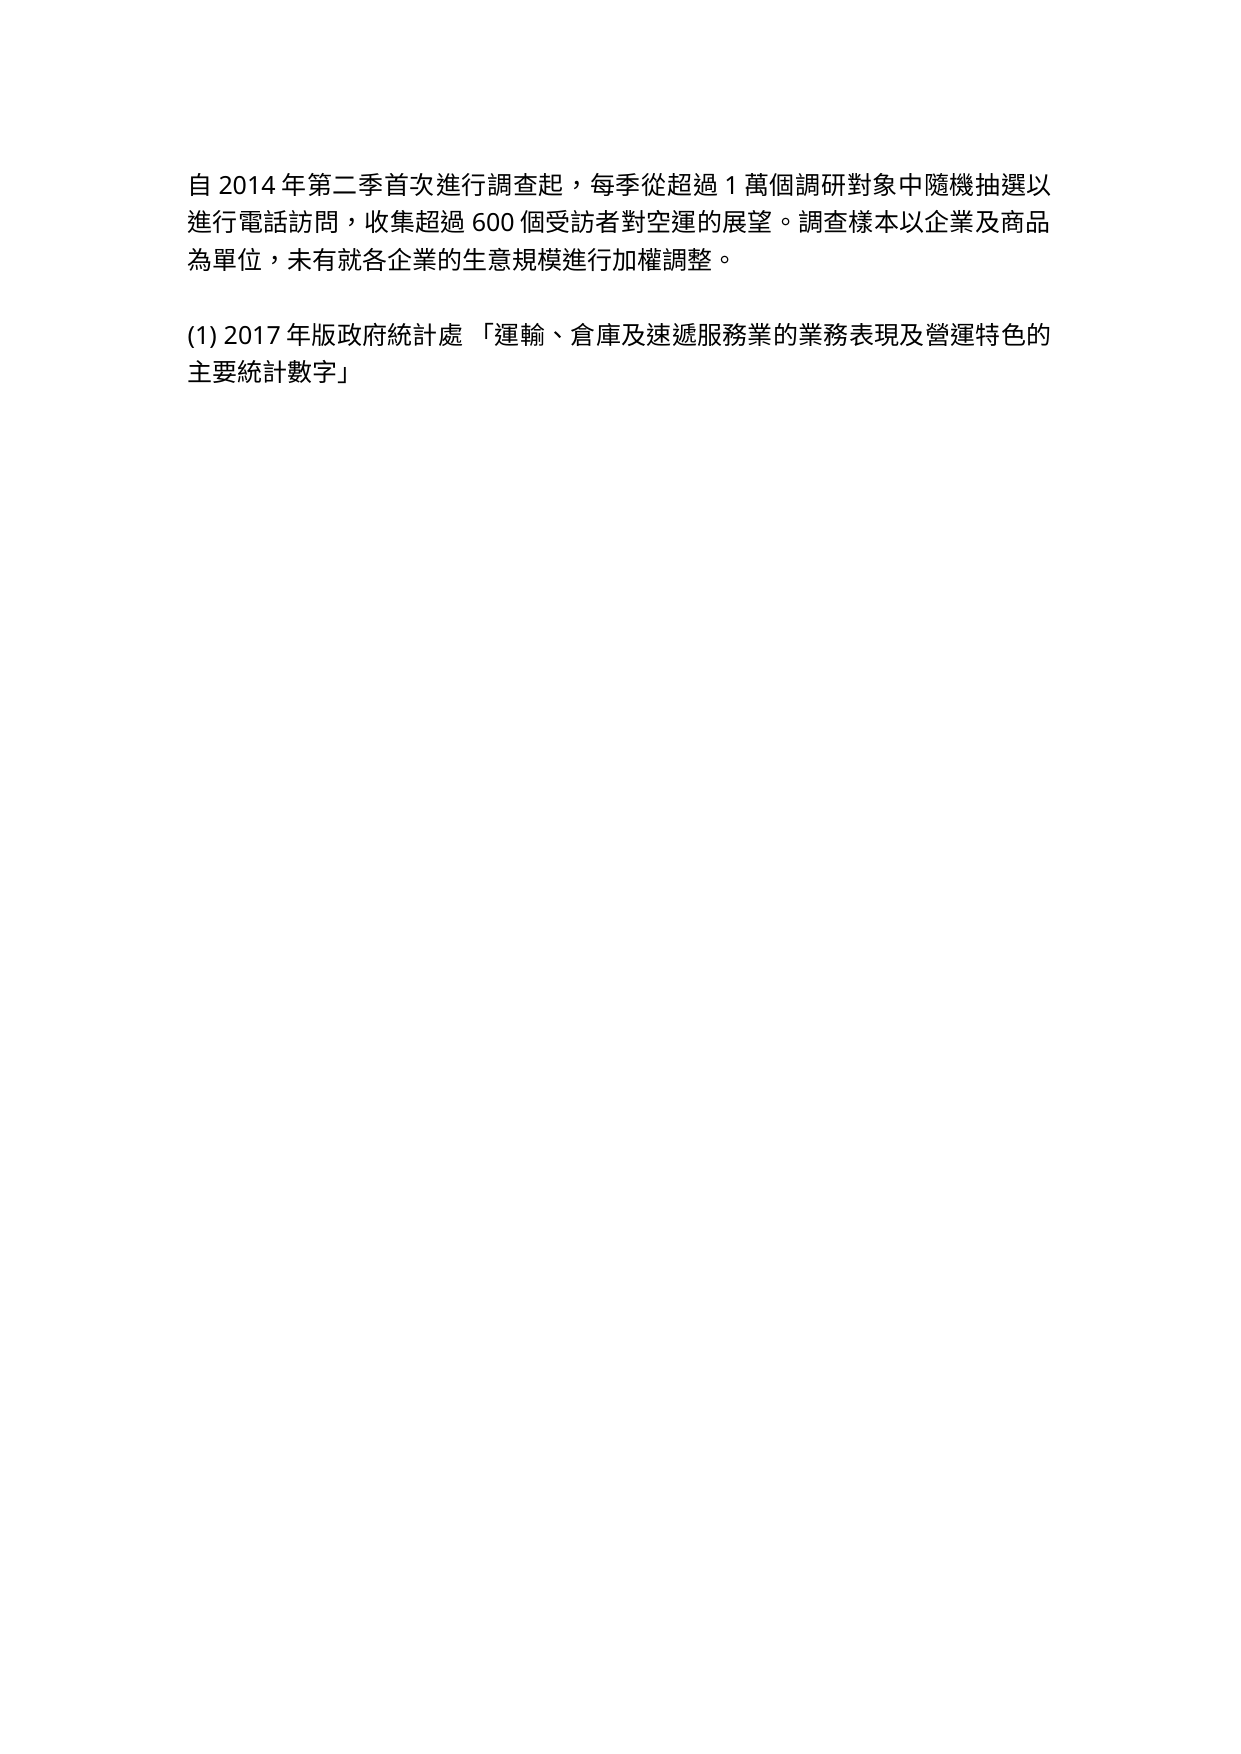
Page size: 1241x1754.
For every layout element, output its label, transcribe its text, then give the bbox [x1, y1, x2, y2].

text (1) 2017年版政府統計處 「運輸、倉庫及速遞服務業的業務表現及營運特色的主要統計數字」 [187, 314, 1053, 389]
text 自2014年第二季首次進行調查起，每季從超過1萬個調研對象中隨機抽選以進行電話訪問，收集超過600個受訪者對空運的展望。調查樣本以企業及商品為單位，未有就各企業的生意規模進行加權調整。 [187, 164, 1053, 277]
